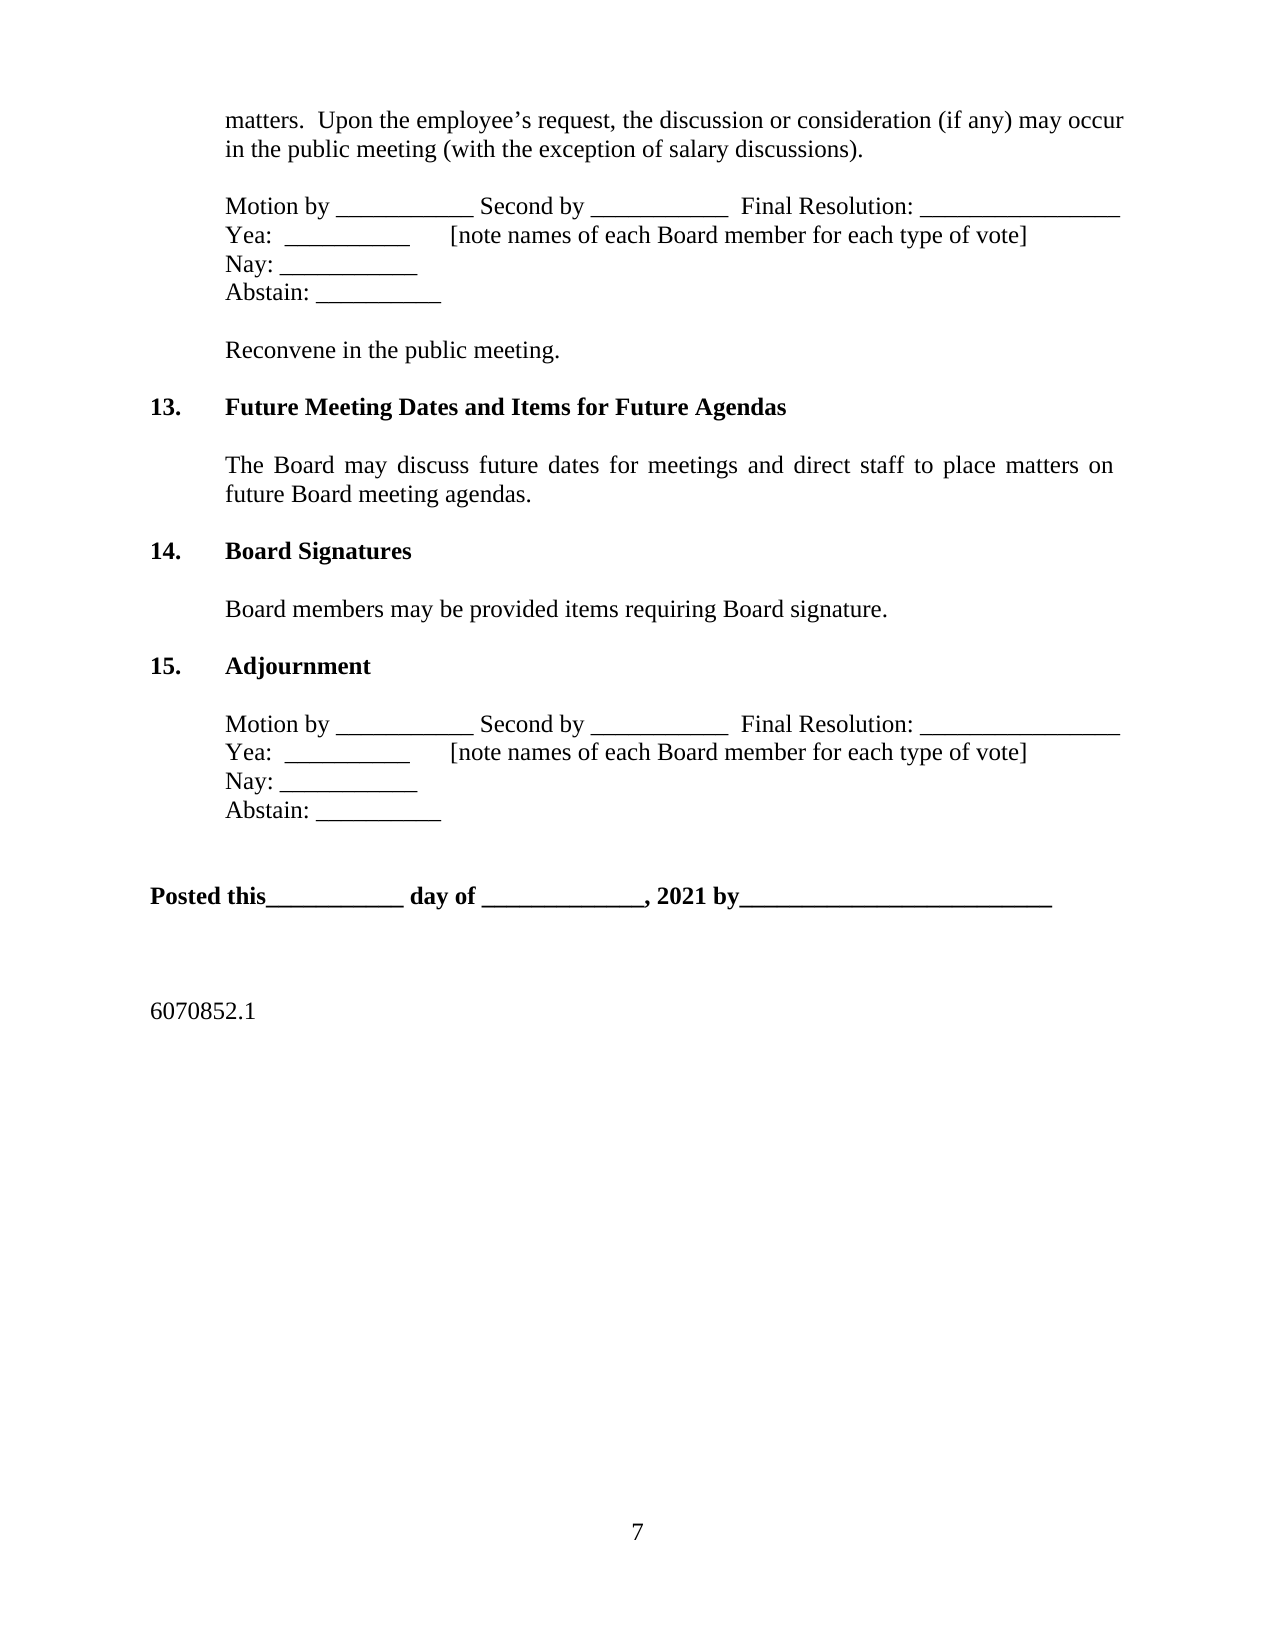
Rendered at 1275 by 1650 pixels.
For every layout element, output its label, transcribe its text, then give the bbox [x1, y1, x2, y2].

text 14. Board Signatures [150, 536, 1125, 565]
text Yea: __________ [note names of each Board member for each type of vote] [150, 220, 1125, 249]
text Nay: ___________ [150, 766, 1125, 795]
text Motion by ___________ Second by ___________ Final Resolution: ________________ [150, 191, 1125, 220]
text Nay: ___________ [150, 249, 1125, 277]
text Reconvene in the public meeting. [150, 335, 1125, 364]
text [150, 105, 1125, 162]
text Abstain: __________ [150, 795, 1125, 824]
text Motion by ___________ Second by ___________ Final Resolution: ________________ [150, 709, 1125, 737]
text 6070852.1 [150, 996, 1125, 1025]
text Posted this___________ day of _____________, 2021 by_________________________ [150, 881, 1125, 910]
text Board members may be provided items requiring Board signature. [150, 594, 1125, 622]
text The Board may discuss future dates for meetings and direct staff to place matters on future Board meeting agendas. [150, 450, 1125, 507]
text 15. Adjournment [150, 651, 1125, 680]
text Yea: __________ [note names of each Board member for each type of vote] [150, 737, 1125, 766]
text 13. Future Meeting Dates and Items for Future Agendas [150, 392, 1125, 421]
text Abstain: __________ [150, 277, 1125, 306]
